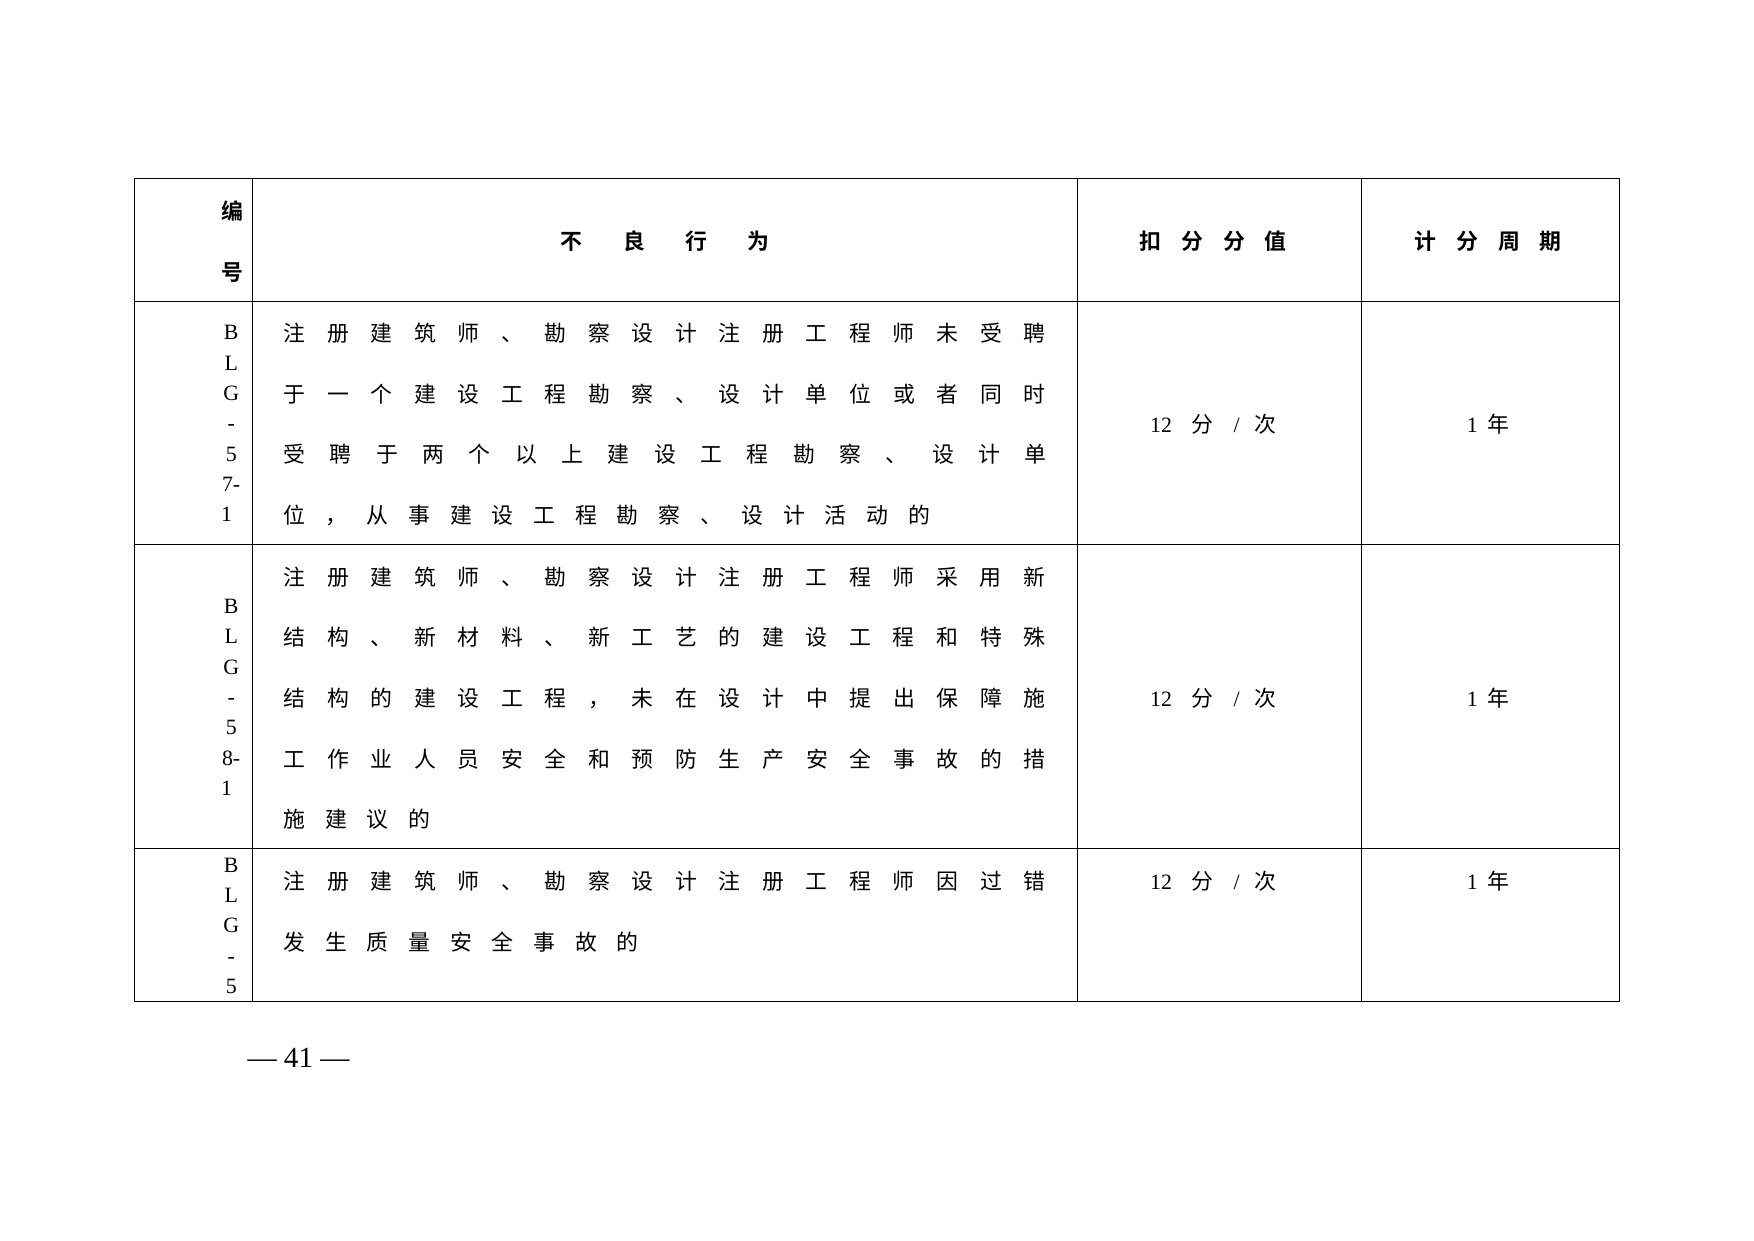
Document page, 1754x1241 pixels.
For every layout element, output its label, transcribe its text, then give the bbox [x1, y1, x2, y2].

table_cell 12分/次 [1078, 302, 1361, 544]
table_cell 注册建筑师、勘察设计注册工程师未受聘于一个建设工程勘察、设计单位或者同时受聘于两个以上建设工程勘察、设计单位，从事建设工程勘察、设计活动的 [253, 302, 1077, 544]
table_cell 12分/次 [1078, 545, 1361, 848]
table_cell BLG-59-1 [135, 849, 252, 1001]
table_cell 12分/次 [1078, 849, 1361, 1001]
table_header 编号 [135, 179, 252, 301]
table_cell BLG-58-1 [135, 545, 252, 848]
table_cell 注册建筑师、勘察设计注册工程师因过错发生质量安全事故的 [253, 849, 1077, 1001]
table_header 不 良 行 为 [253, 179, 1077, 301]
table_cell 1年 [1362, 302, 1619, 544]
table_cell BLG-57-1 [135, 302, 252, 544]
table_header 扣分分值 [1078, 179, 1361, 301]
table_cell 1年 [1362, 849, 1619, 1001]
table_header 计分周期 [1362, 179, 1619, 301]
table_cell 1年 [1362, 545, 1619, 848]
table_cell 注册建筑师、勘察设计注册工程师采用新结构、新材料、新工艺的建设工程和特殊结构的建设工程，未在设计中提出保障施工作业人员安全和预防生产安全事故的措施建议的 [253, 545, 1077, 848]
